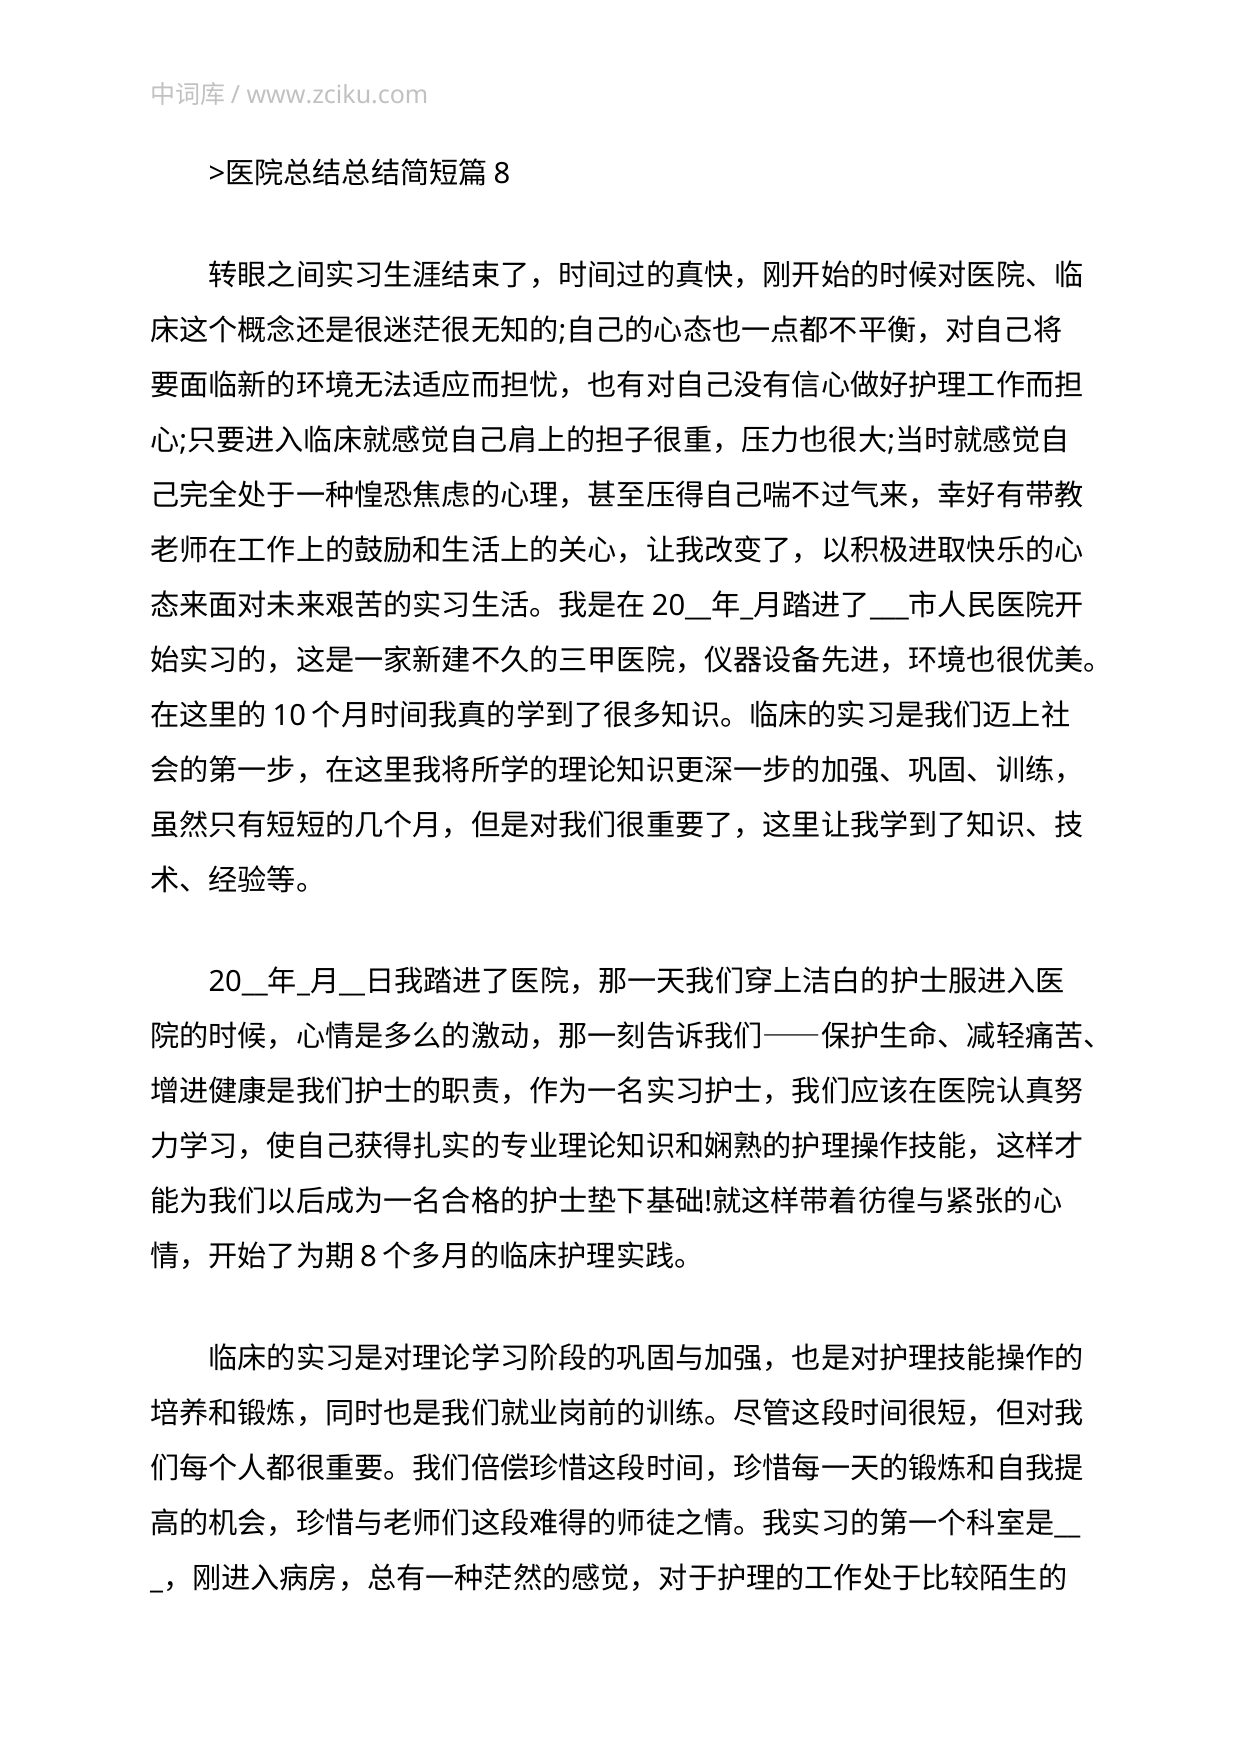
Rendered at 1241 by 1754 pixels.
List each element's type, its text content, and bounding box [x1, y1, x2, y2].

text >医院总结总结简短篇8 [150, 150, 1090, 192]
text 20__年_月__日我踏进了医院，那一天我们穿上洁白的护士服进入医院的时候，心情是多么的激动，那一刻告诉我们——保护生命、减轻痛苦、增进健康是我们护士的职责，作为一名实习护士，我们应该在医院认真努力学习，使自己获得扎实的专业理论知识和娴熟的护理操作技能，这样才能为我们以后成为一名合格的护士垫下基础!就这样带着彷徨与紧张的心情，开始了为期8个多月的临床护理实践。 [150, 958, 1090, 1275]
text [150, 1335, 1090, 1597]
text 转眼之间实习生涯结束了，时间过的真快，刚开始的时候对医院、临床这个概念还是很迷茫很无知的;自己的心态也一点都不平衡，对自己将要面临新的环境无法适应而担忧，也有对自己没有信心做好护理工作而担心;只要进入临床就感觉自己肩上的担子很重，压力也很大;当时就感觉自己完全处于一种惶恐焦虑的心理，甚至压得自己喘不过气来，幸好有带教老师在工作上的鼓励和生活上的关心，让我改变了，以积极进取快乐的心态来面对未来艰苦的实习生活。我是在20__年_月踏进了___市人民医院开始实习的，这是一家新建不久的三甲医院，仪器设备先进，环境也很优美。在这里的10个月时间我真的学到了很多知识。临床的实习是我们迈上社会的第一步，在这里我将所学的理论知识更深一步的加强、巩固、训练，虽然只有短短的几个月，但是对我们很重要了，这里让我学到了知识、技术、经验等。 [150, 252, 1090, 898]
